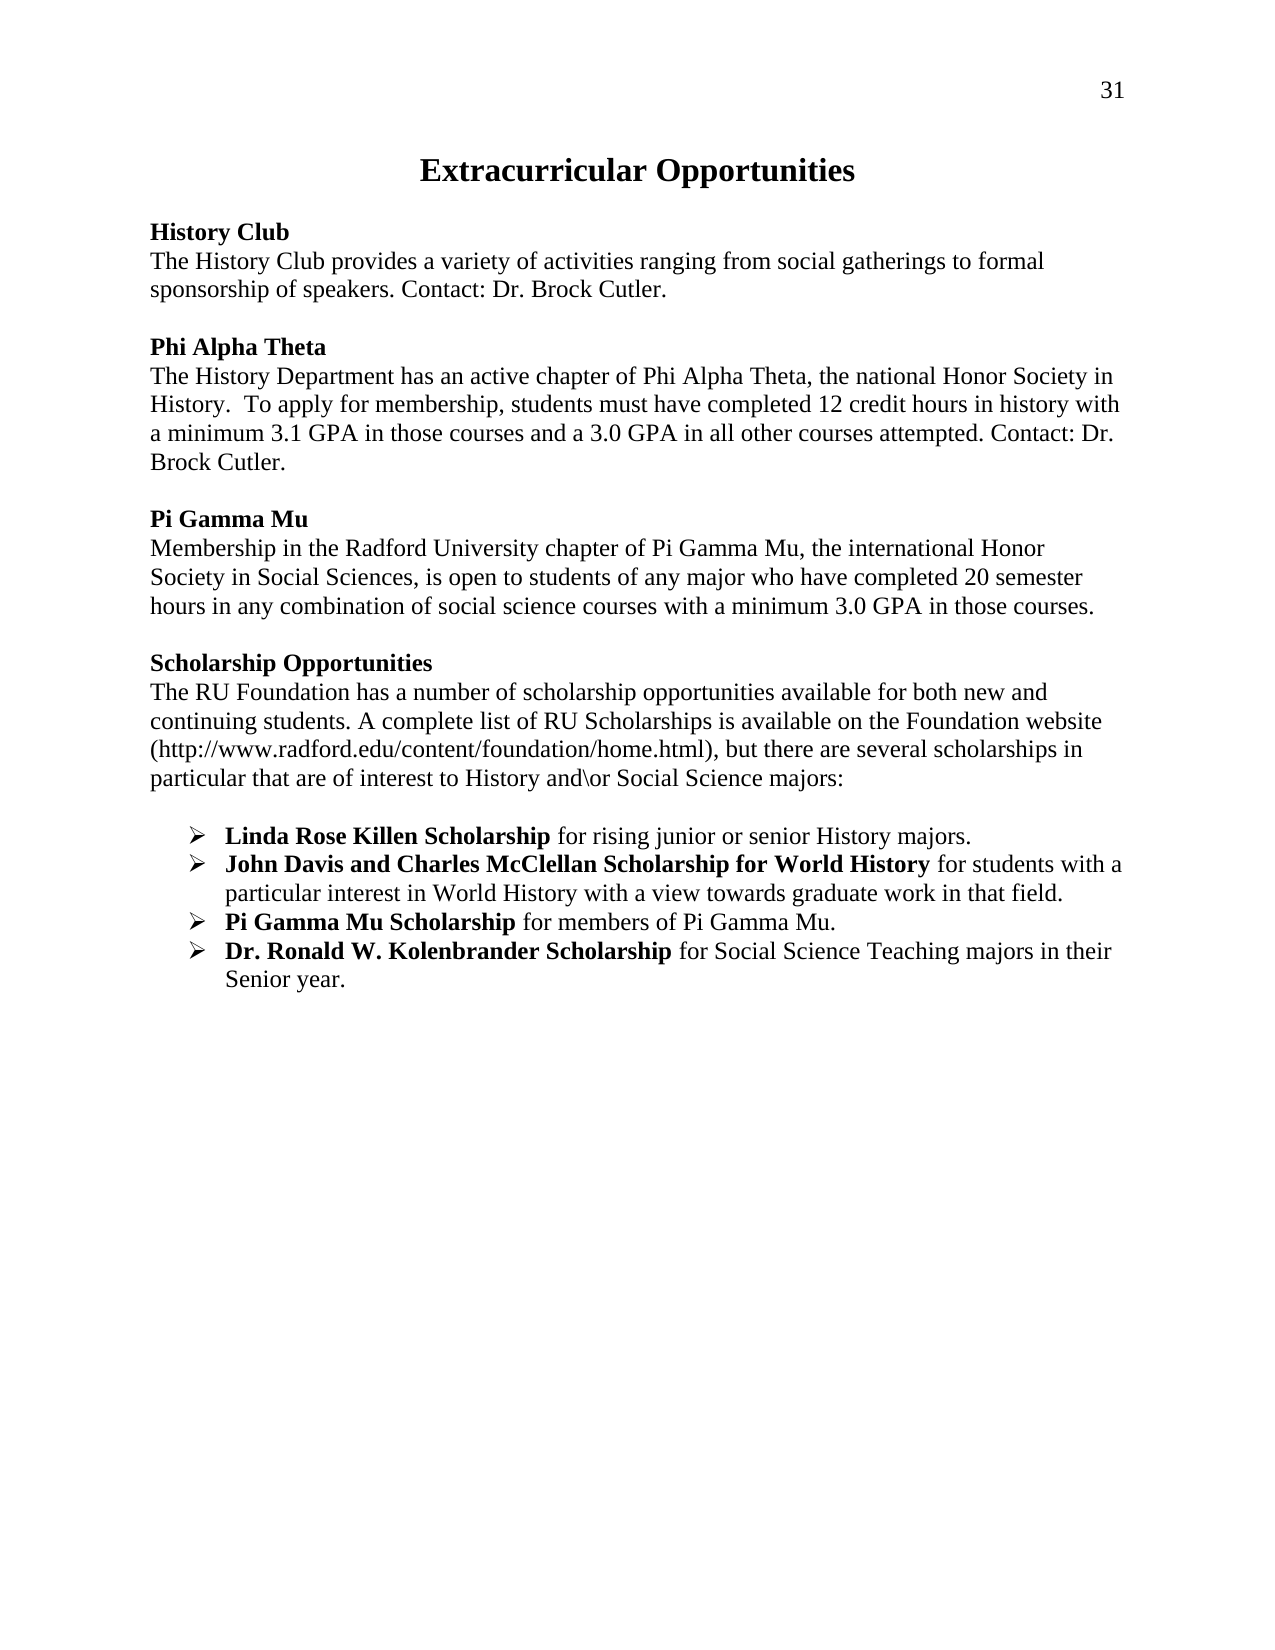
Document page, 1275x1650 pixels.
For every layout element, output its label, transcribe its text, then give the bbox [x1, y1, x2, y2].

text The History Club provides a variety of activities ranging from social gatherings to formal sponsorship of speakers. Contact: Dr. Brock Cutler. [150, 246, 1125, 303]
text History Club [150, 217, 1125, 246]
list Pi Gamma Mu Scholarship for members of Pi Gamma Mu. [187, 907, 1125, 936]
list Dr. Ronald W. Kolenbrander Scholarship for Social Science Teaching majors in their Senior year. [187, 936, 1125, 993]
text Phi Alpha Theta [150, 332, 1125, 361]
text Scholarship Opportunities [150, 648, 1125, 677]
text The History Department has an active chapter of Phi Alpha Theta, the national Honor Society in History. To apply for membership, students must have completed 12 credit hours in history with a minimum 3.1 GPA in those courses and a 3.0 GPA in all other courses attempted. Contact: Dr. Brock Cutler. [150, 361, 1125, 476]
list Linda Rose Killen Scholarship for rising junior or senior History majors. [187, 821, 1125, 849]
text Extracurricular Opportunities [150, 150, 1125, 188]
text The RU Foundation has a number of scholarship opportunities available for both new and continuing students. A complete list of RU Scholarships is available on the Foundation website (http://www.radford.edu/content/foundation/home.html), but there are several scholarships in particular that are of interest to History and\or Social Science majors: [150, 677, 1125, 792]
text Pi Gamma Mu [150, 504, 1125, 533]
list John Davis and Charles McClellan Scholarship for World History for students with a particular interest in World History with a view towards graduate work in that field. [187, 849, 1125, 907]
text Membership in the Radford University chapter of Pi Gamma Mu, the international Honor Society in Social Sciences, is open to students of any major who have completed 20 semester hours in any combination of social science courses with a minimum 3.0 GPA in those courses. [150, 533, 1125, 619]
